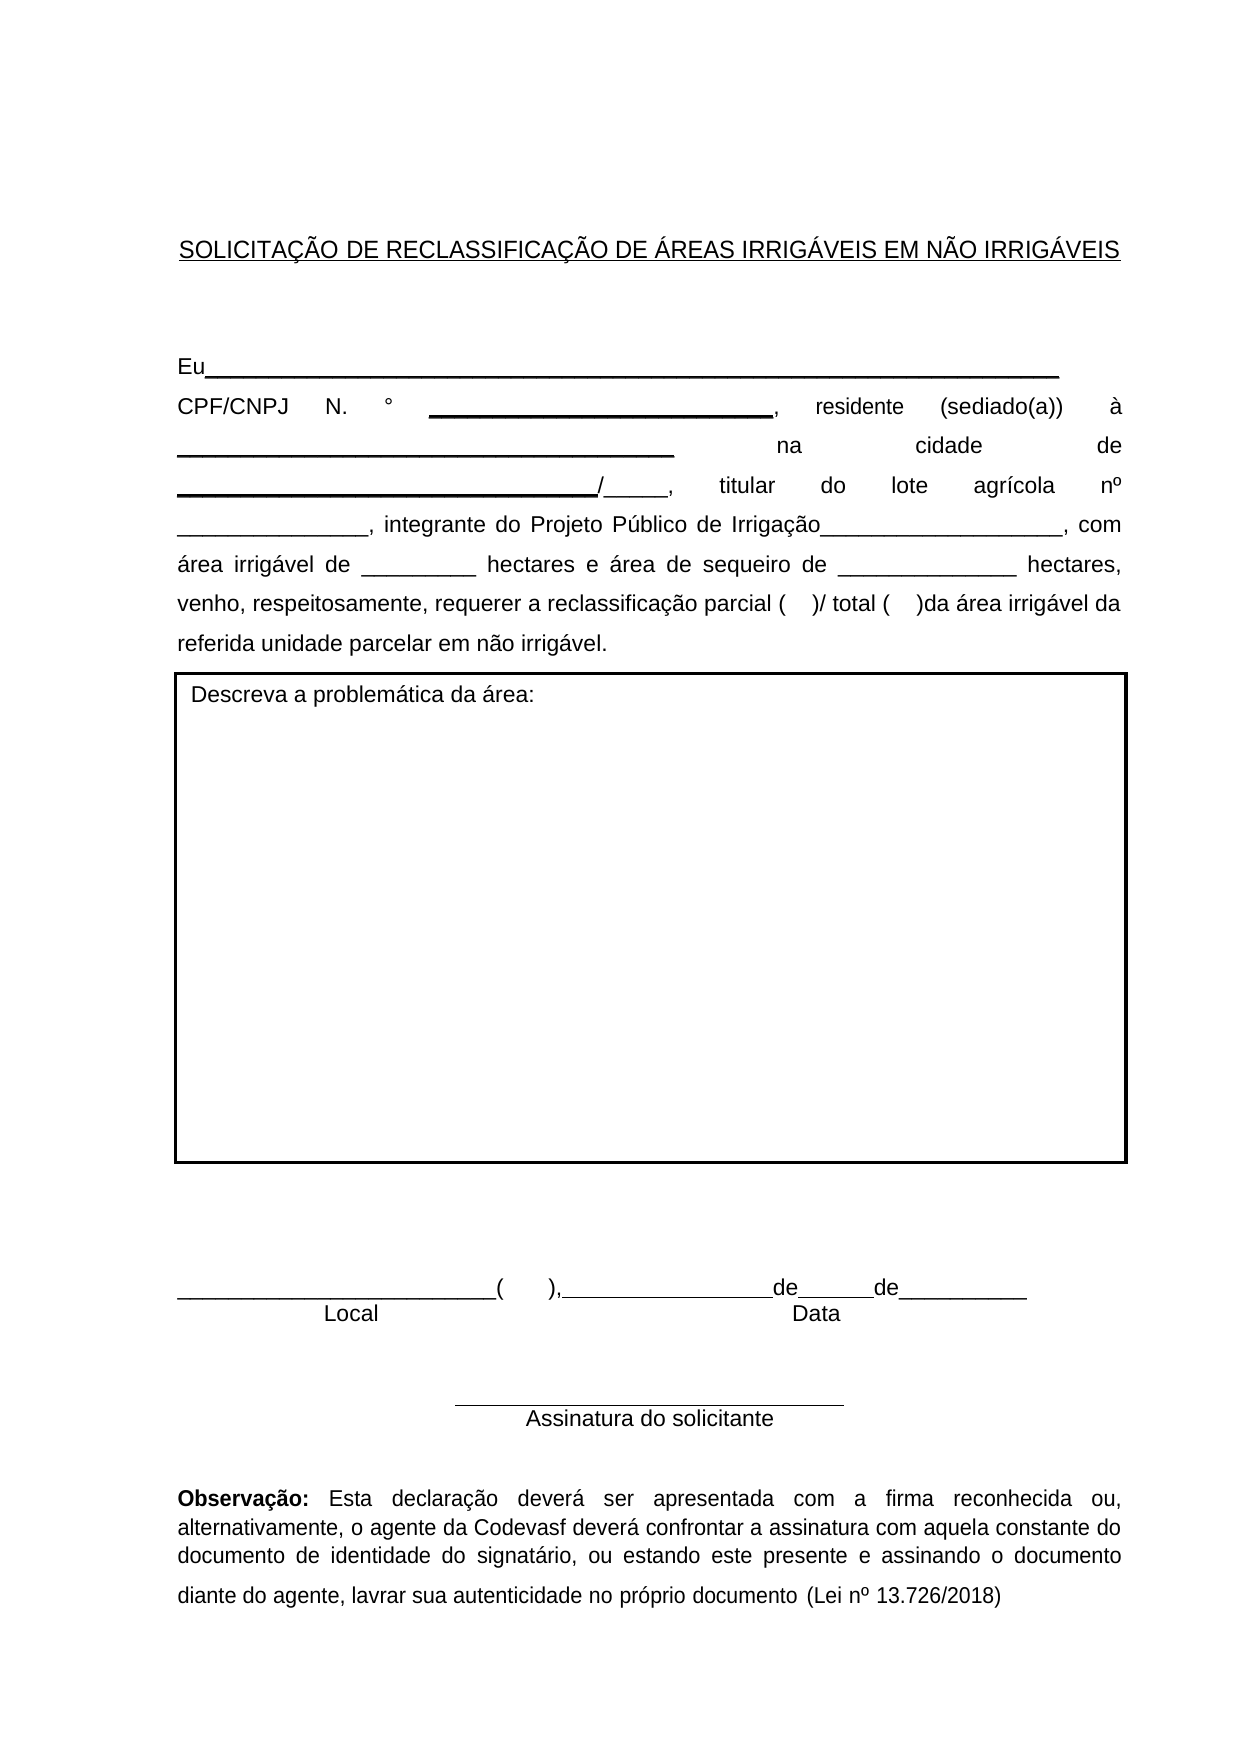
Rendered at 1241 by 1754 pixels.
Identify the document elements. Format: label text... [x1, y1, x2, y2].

table_header Assinatura do solicitante [455, 1406, 844, 1432]
text Eu___________________________________________________________________ CPF/CNPJ N. ° ___________________________, residente (sediado(a)) à _______________________________________ na cidade de _________________________________/_____, titular do lote agrícola nº _______________, integrante do Projeto Público de Irrigação___________________, com área irrigável de _________ hectares e área de sequeiro de ______________ hectares, venho, respeitosamente, requerer a reclassificação parcial ( )/ total ( )da área irrigável da referida unidade parcelar em não irrigável. [177, 353, 1122, 656]
list SOLICITAÇÃO DE RECLASSIFICAÇÃO DE ÁREAS IRRIGÁVEIS EM NÃO IRRIGÁVEIS [177, 235, 1122, 263]
text Observação: Esta declaração deverá ser apresentada com a firma reconhecida ou, alternativamente, o agente da Codevasf deverá confrontar a assinatura com aquela constante do documento de identidade do signatário, ou estando este presente e assinando o documento diante do agente, lavrar sua autenticidade no próprio documento (Lei nº 13.726/2018) [177, 1485, 1122, 1608]
text _________________________( ), de de__________ [177, 1274, 1122, 1300]
text Local Data [177, 1300, 1122, 1327]
